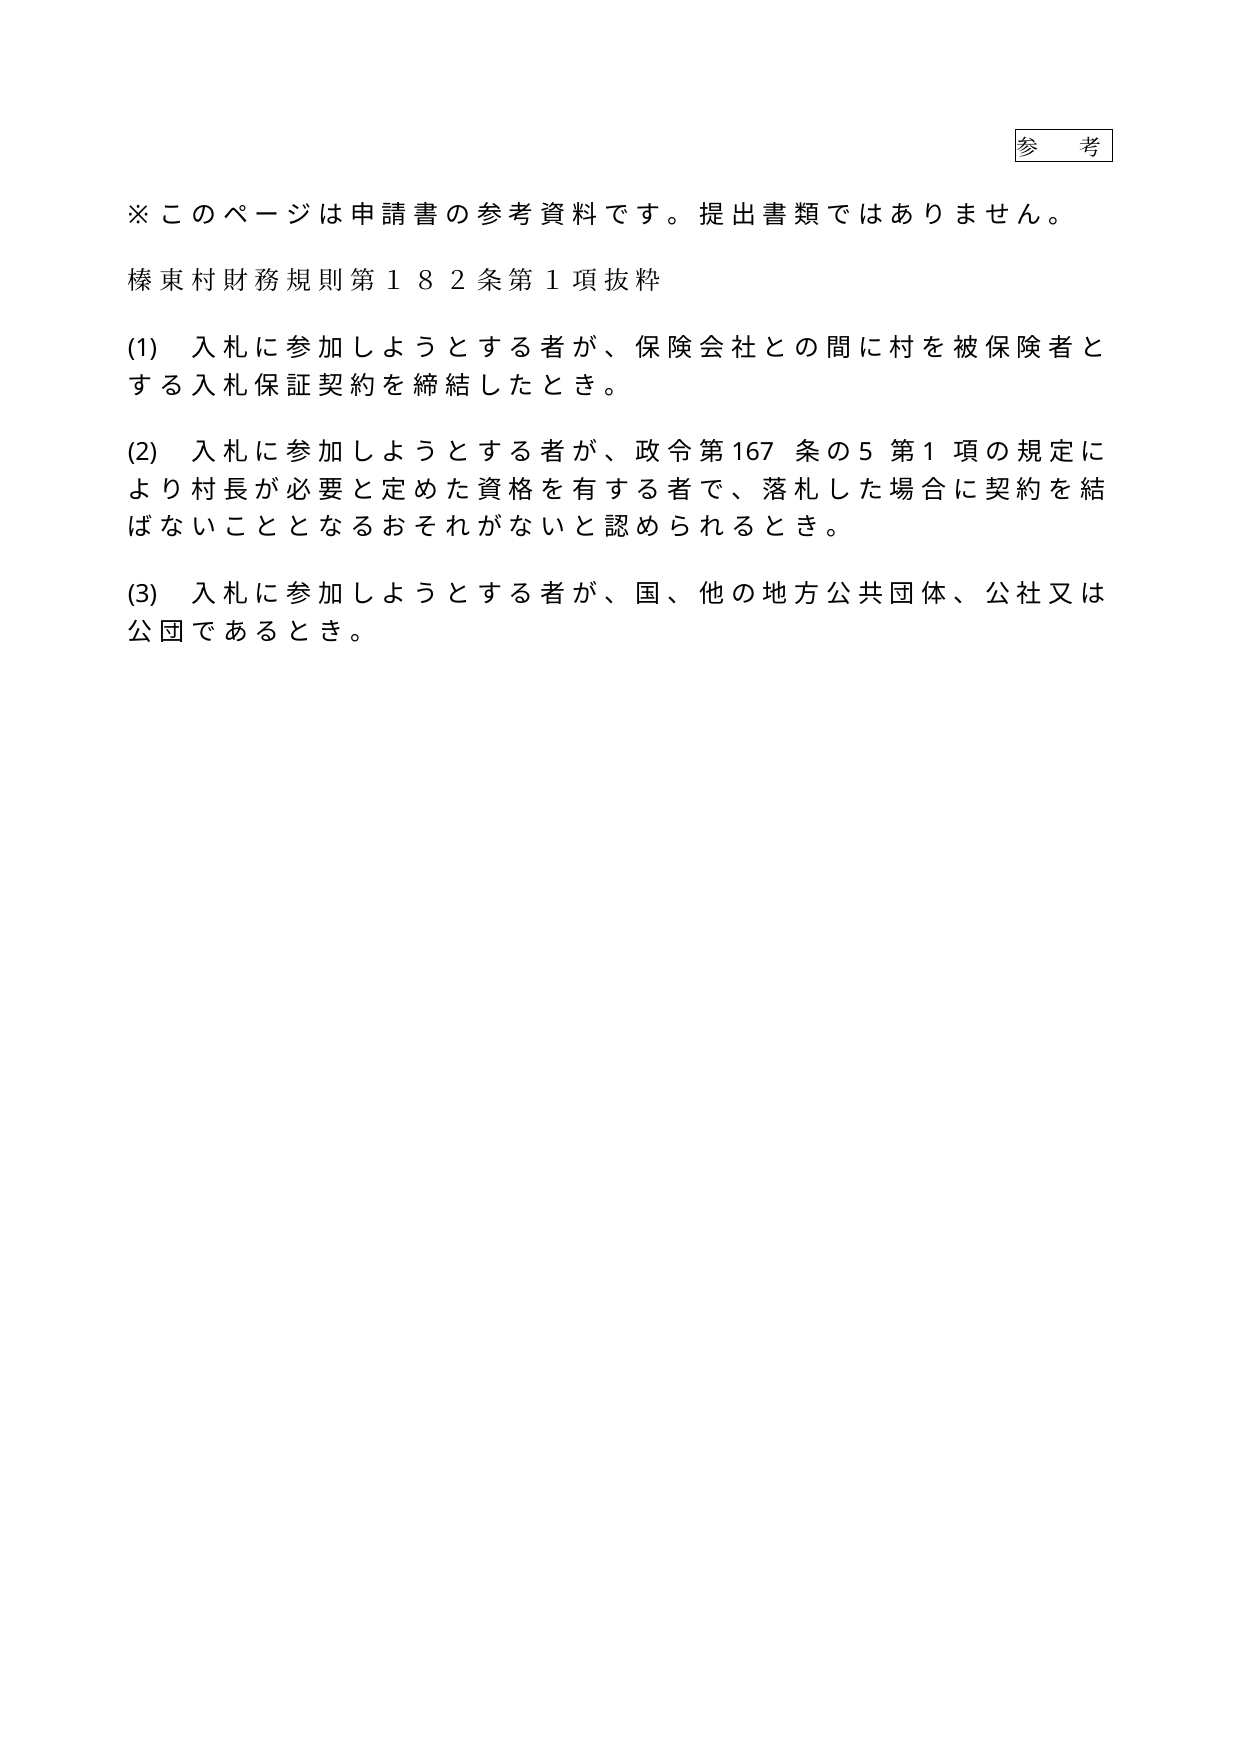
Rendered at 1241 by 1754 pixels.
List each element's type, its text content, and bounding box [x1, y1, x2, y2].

text (1) 入札に参加しようとする者が、保険会社との間に村を被保険者とする入札保証契約を締結したとき。 [128, 327, 1112, 402]
text (2) 入札に参加しようとする者が、政令第167条の5第1項の規定により村長が必要と定めた資格を有する者で、落札した場合に契約を結ばないこととなるおそれがないと認められるとき。 [128, 431, 1112, 544]
text ※このページは申請書の参考資料です。提出書類ではありません。 [128, 194, 1112, 231]
text (3) 入札に参加しようとする者が、国、他の地方公共団体、公社又は公団であるとき。 [128, 573, 1112, 648]
text 参 考 [128, 127, 1112, 164]
text 榛東村財務規則第１８２条第１項抜粋 [128, 260, 1112, 298]
